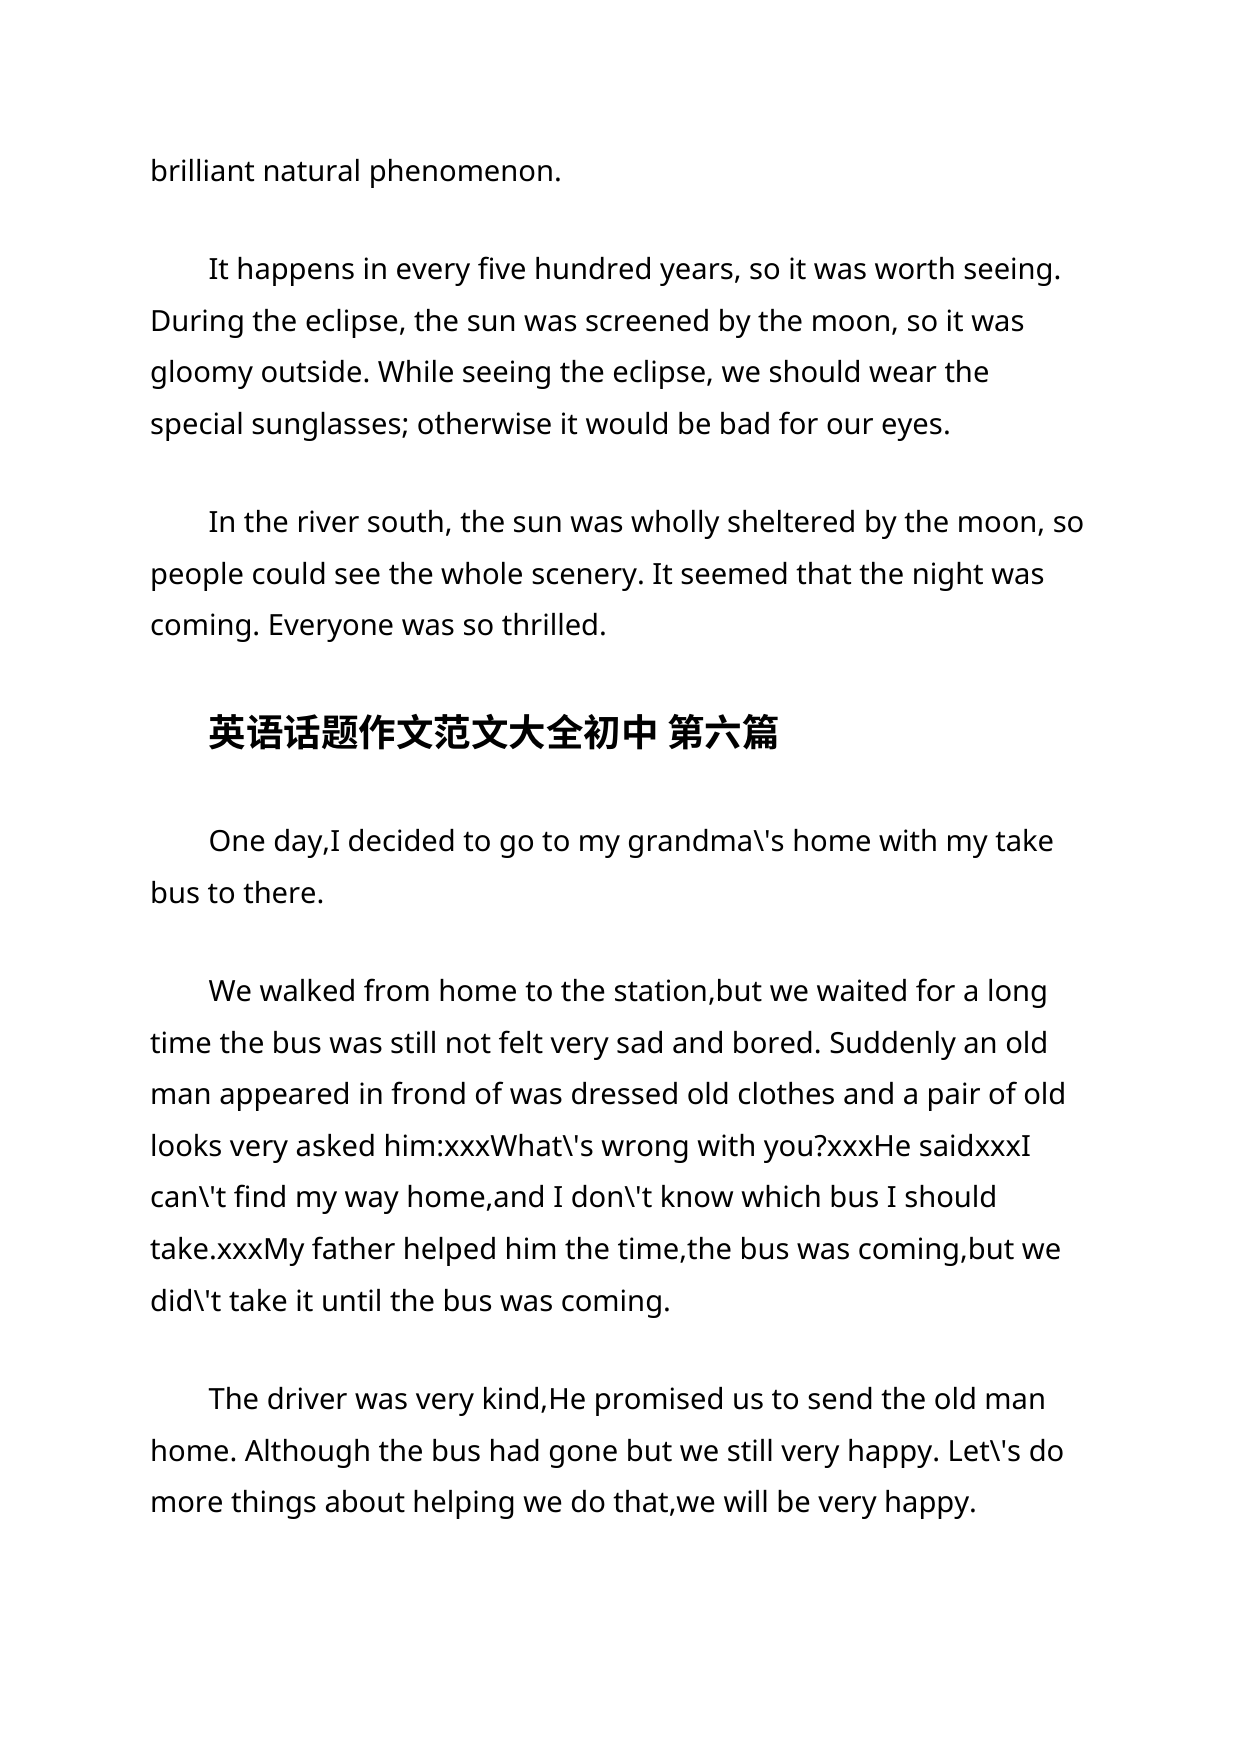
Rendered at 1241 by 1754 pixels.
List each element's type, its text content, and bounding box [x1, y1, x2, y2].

text In the river south, the sun was wholly sheltered by the moon, so people could see the whole scenery. It seemed that the night was coming. Everyone was so thrilled. [150, 502, 1090, 644]
text 英语话题作文范文大全初中 第六篇 [150, 703, 1090, 757]
text We walked from home to the station,but we waited for a long time the bus was still not felt very sad and bored. Suddenly an old man appeared in frond of was dressed old clothes and a pair of old looks very asked him:xxxWhat\'s wrong with you?xxxHe saidxxxI can\'t find my way home,and I don\'t know which bus I should take.xxxMy father helped him the time,the bus was coming,but we did\'t take it until the bus was coming. [150, 971, 1090, 1319]
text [150, 150, 1090, 190]
text It happens in every five hundred years, so it was worth seeing. During the eclipse, the sun was screened by the moon, so it was gloomy outside. While seeing the eclipse, we should wear the special sunglasses; otherwise it would be bad for our eyes. [150, 248, 1090, 443]
text One day,I decided to go to my grandma\'s home with my take bus to there. [150, 821, 1090, 912]
text The driver was very kind,He promised us to send the old man home. Although the bus had gone but we still very happy. Let\'s do more things about helping we do that,we will be very happy. [150, 1378, 1090, 1521]
